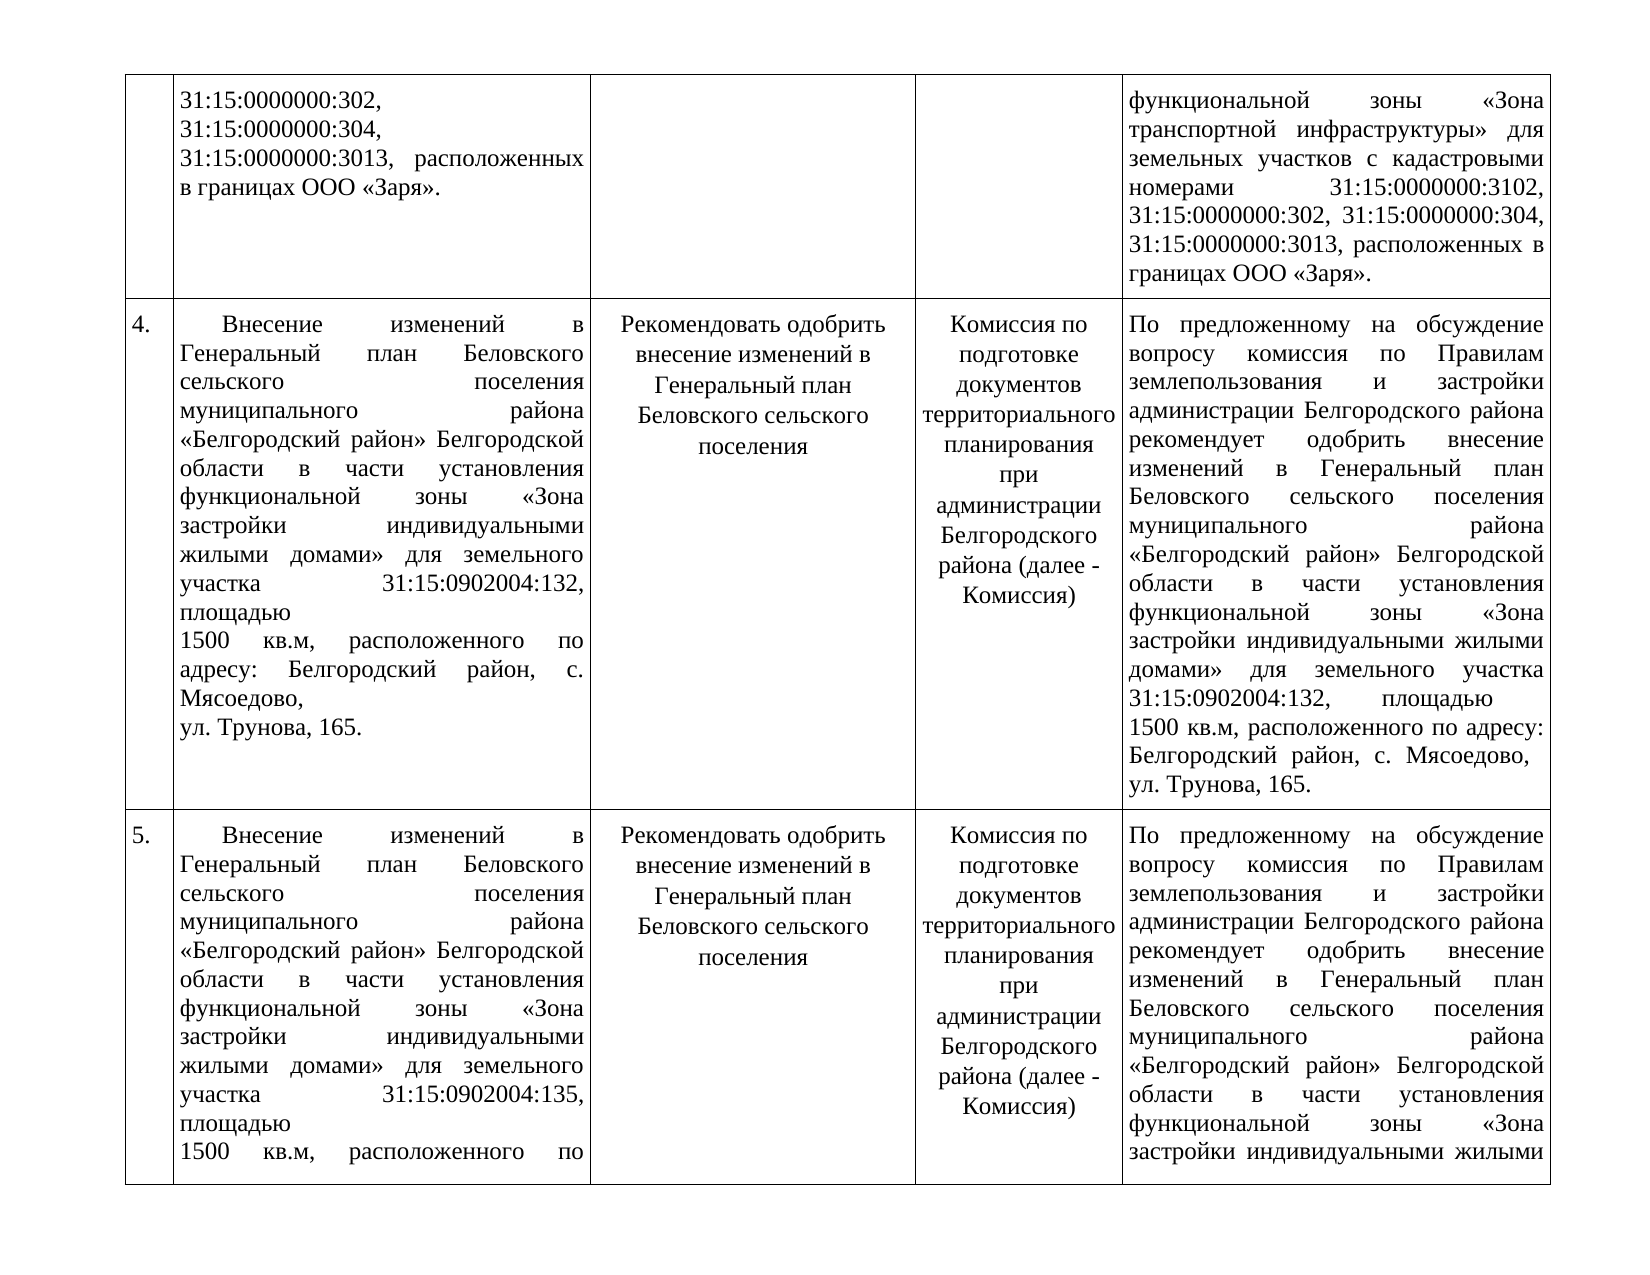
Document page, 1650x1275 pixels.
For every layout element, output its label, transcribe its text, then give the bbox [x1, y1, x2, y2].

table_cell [591, 75, 915, 297]
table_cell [174, 75, 590, 297]
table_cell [591, 810, 915, 1184]
table_cell По предложенному на обсуждение вопросу комиссия по Правилам землепользования и застройки администрации Белгородского района рекомендует одобрить внесение изменений в Генеральный план Беловского сельского поселения муниципального района «Белгородский район» Белгородской области в части установления функциональной зоны «Зона застройки индивидуальными жилыми домами» для земельного участка 31:15:0902004:132, площадью 1500 кв.м, расположенного по адресу: Белгородский район, с. Мясоедово, ул. Трунова, 165. [1123, 299, 1550, 808]
table_cell 5. [126, 810, 173, 1184]
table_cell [1123, 810, 1550, 1184]
table_cell Рекомендовать одобрить внесение изменений в Генеральный план Беловского сельского поселения [591, 299, 915, 808]
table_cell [174, 810, 590, 1184]
table_cell Комиссия по подготовке документов территориального планирования при администрации Белгородского района (далее - Комиссия) [916, 299, 1122, 808]
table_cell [916, 75, 1122, 297]
table_cell 4. [126, 299, 173, 808]
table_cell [916, 810, 1122, 1184]
table_cell 3. [126, 75, 173, 297]
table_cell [1123, 75, 1550, 297]
table_cell Внесение изменений в Генеральный план Беловского сельского поселения муниципального района «Белгородский район» Белгородской области в части установления функциональной зоны «Зона застройки индивидуальными жилыми домами» для земельного участка 31:15:0902004:132, площадью 1500 кв.м, расположенного по адресу: Белгородский район, с. Мясоедово, ул. Трунова, 165. [174, 299, 590, 808]
